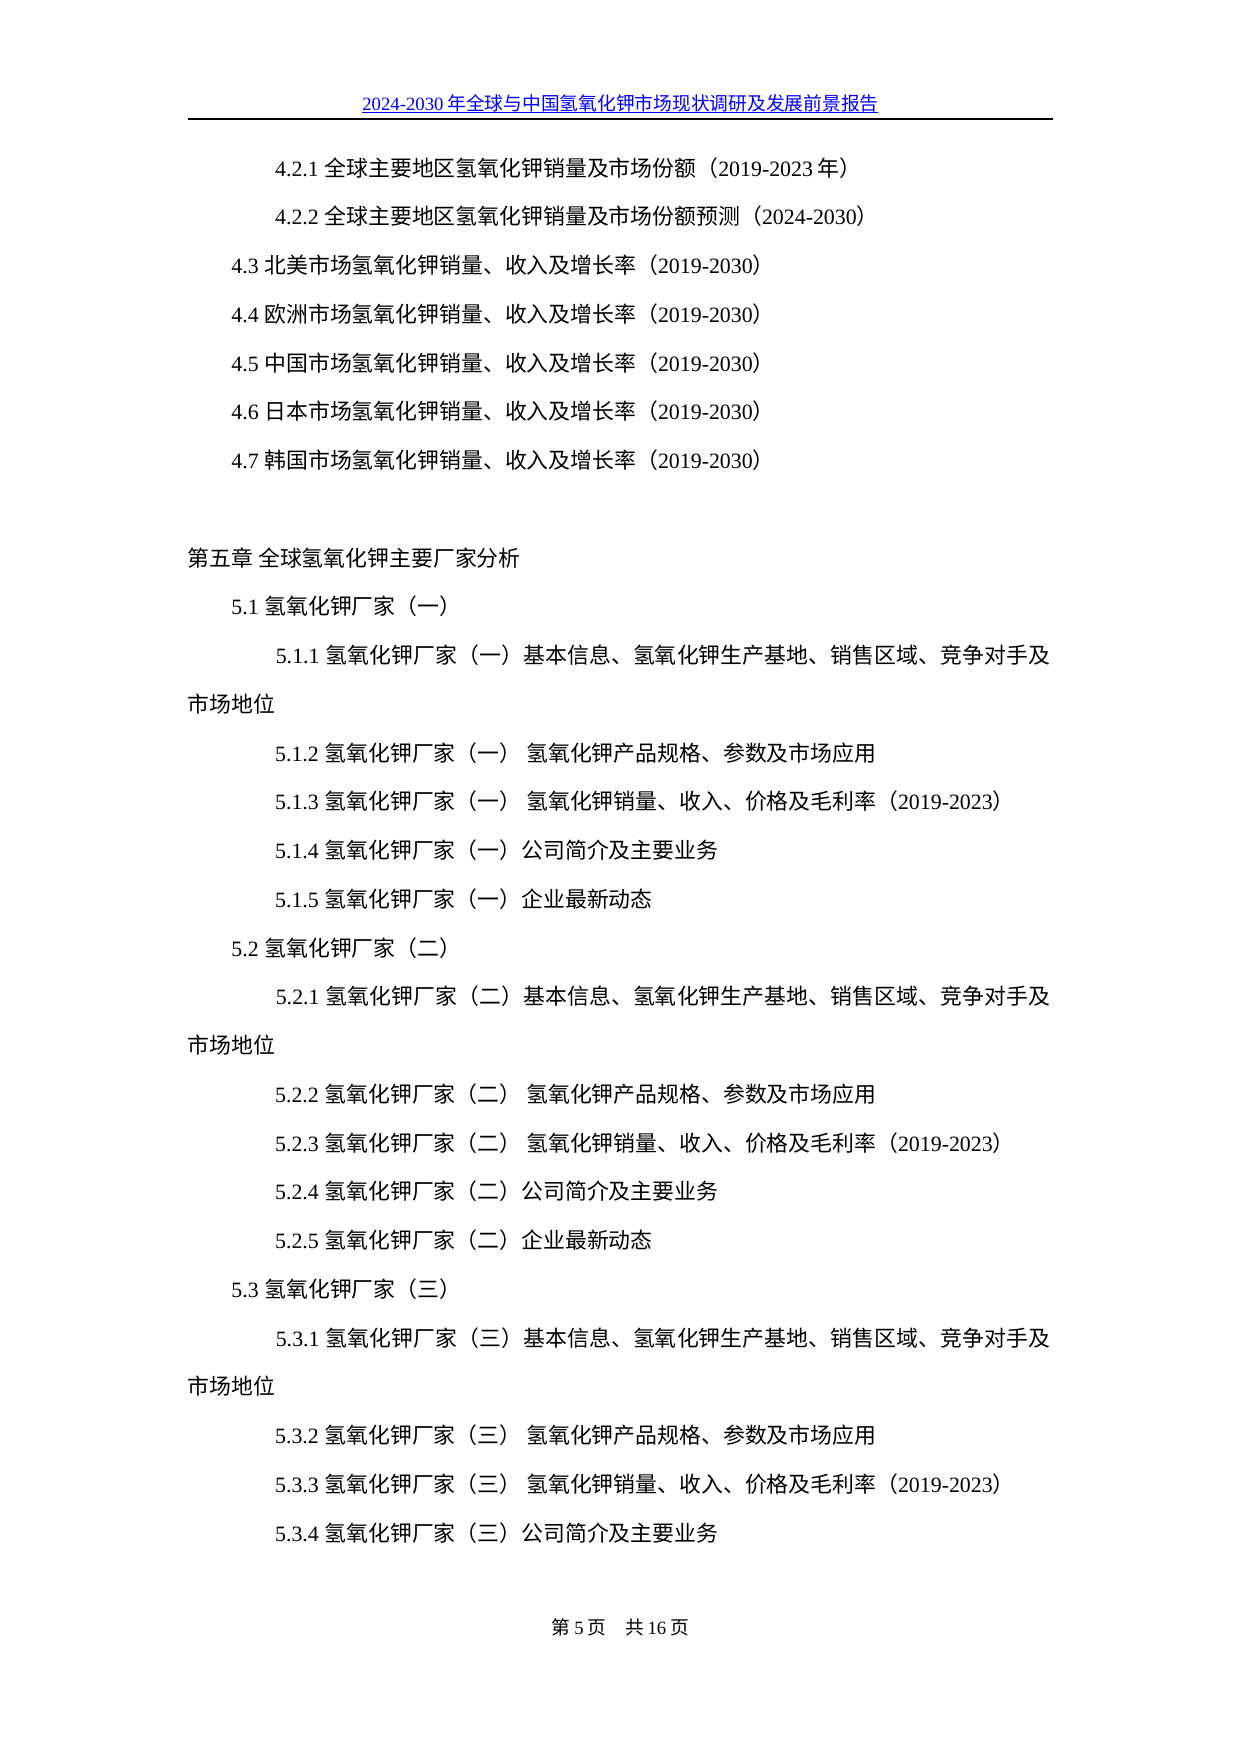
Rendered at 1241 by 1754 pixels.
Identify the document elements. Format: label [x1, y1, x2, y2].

text [187, 150, 1053, 1548]
